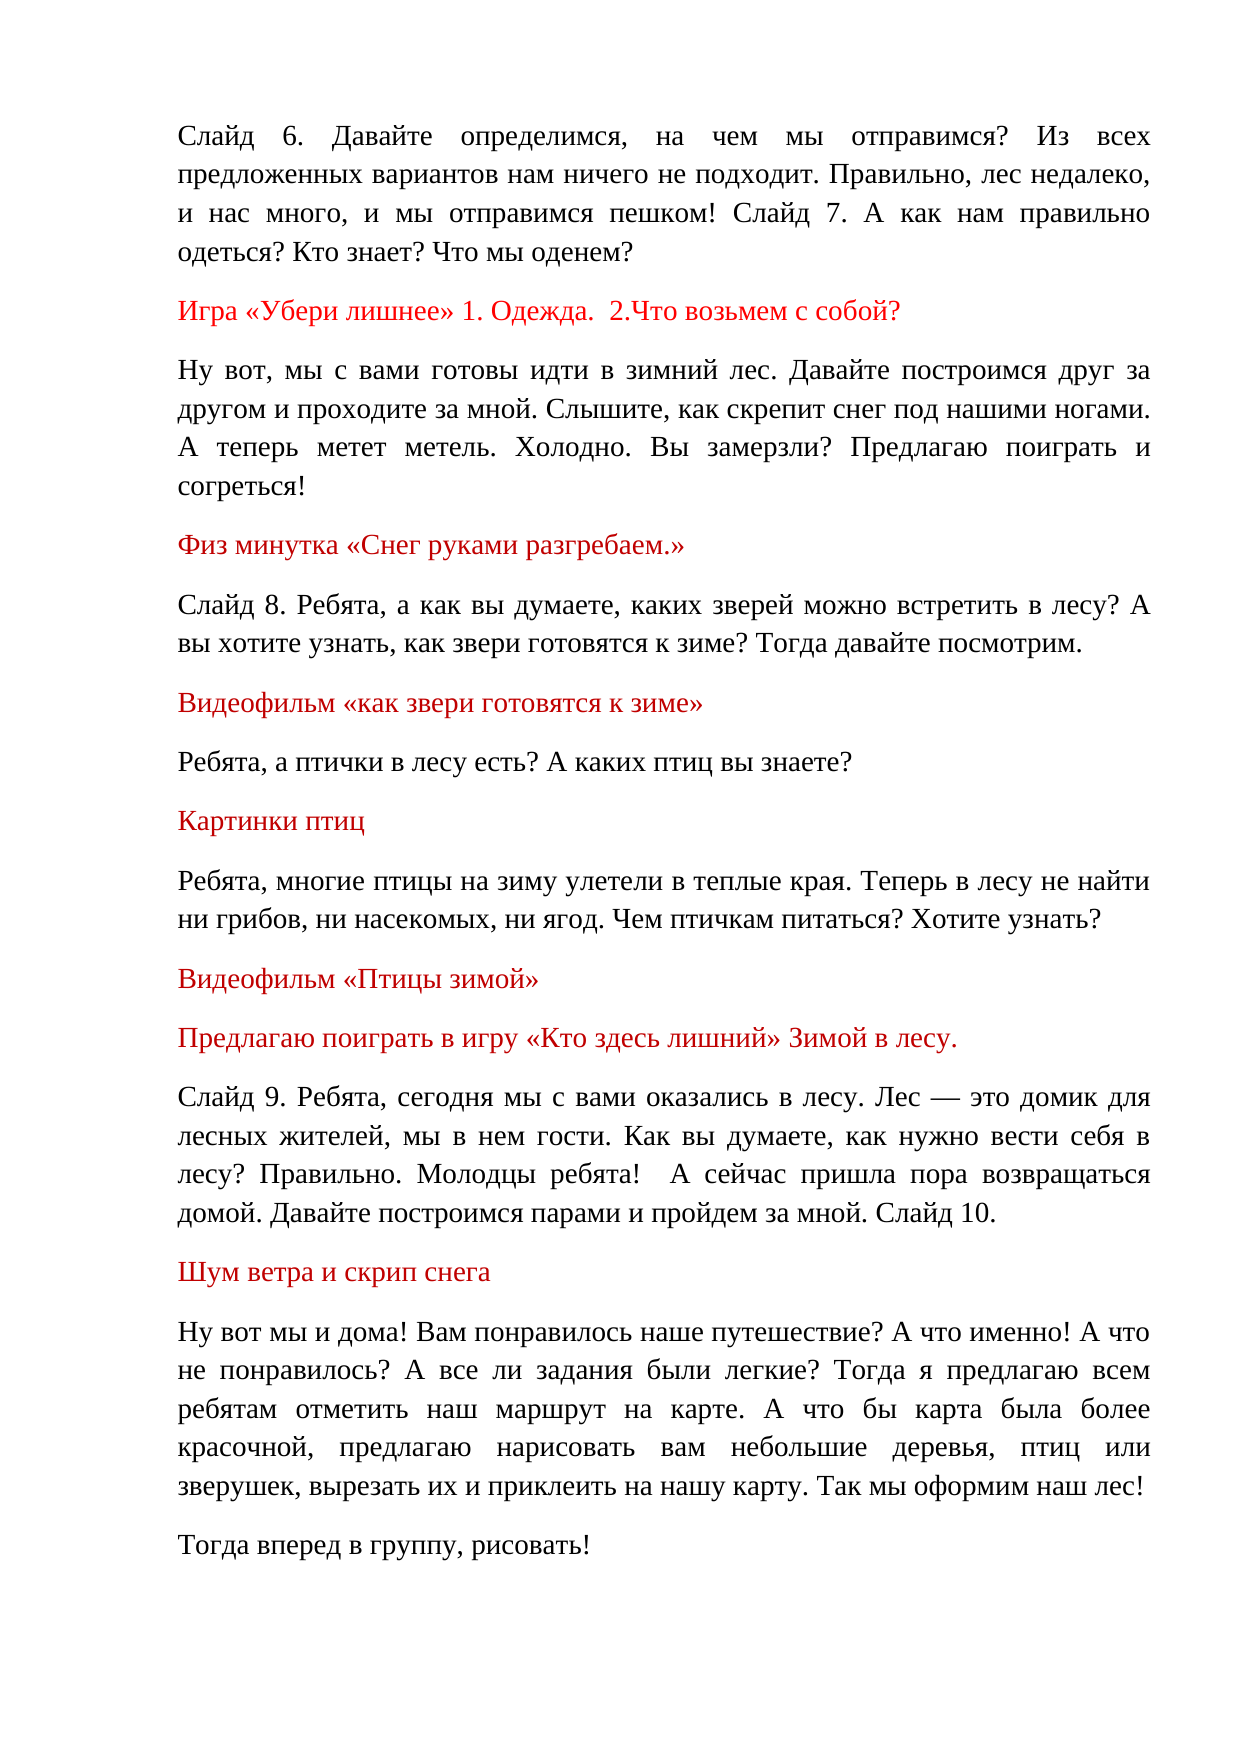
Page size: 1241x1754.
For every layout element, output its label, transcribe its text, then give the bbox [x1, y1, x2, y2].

text Ребята, а птички в лесу есть? А каких птиц вы знаете? [177, 744, 1152, 778]
text Игра «Убери лишнее» 1. Одежда. 2.Что возьмем с собой? [177, 293, 1152, 327]
text Картинки птиц [177, 803, 1152, 837]
text Ну вот мы и дома! Вам понравилось наше путешествие? А что именно! А что не понравилось? А все ли задания были легкие? Тогда я предлагаю всем ребятам отметить наш маршрут на карте. А что бы карта была более красочной, предлагаю нарисовать вам небольшие деревья, птиц или зверушек, вырезать их и приклеить на нашу карту. Так мы оформим наш лес! [177, 1314, 1152, 1502]
text Предлагаю поиграть в игру «Кто здесь лишний» Зимой в лесу. [177, 1020, 1152, 1054]
text Ну вот, мы с вами готовы идти в зимний лес. Давайте построимся друг за другом и проходите за мной. Слышите, как скрепит снег под нашими ногами. А теперь метет метель. Холодно. Вы замерзли? Предлагаю поиграть и согреться! [177, 352, 1152, 502]
text Слайд 6. Давайте определимся, на чем мы отправимся? Из всех предложенных вариантов нам ничего не подходит. Правильно, лес недалеко, и нас много, и мы отправимся пешком! Слайд 7. А как нам правильно одеться? Кто знает? Что мы оденем? [177, 118, 1152, 267]
text Тогда вперед в группу, рисовать! [177, 1527, 1152, 1561]
text Видеофильм «как звери готовятся к зиме» [177, 685, 1152, 718]
text Физ минутка «Снег руками разгребаем.» [177, 527, 1152, 561]
text Слайд 8. Ребята, а как вы думаете, каких зверей можно встретить в лесу? А вы хотите узнать, как звери готовятся к зиме? Тогда давайте посмотрим. [177, 587, 1152, 659]
text Шум ветра и скрип снега [177, 1254, 1152, 1288]
text Слайд 9. Ребята, сегодня мы с вами оказались в лесу. Лес — это домик для лесных жителей, мы в нем гости. Как вы думаете, как нужно вести себя в лесу? Правильно. Молодцы ребята! А сейчас пришла пора возвращаться домой. Давайте построимся парами и пройдем за мной. Слайд 10. [177, 1079, 1152, 1229]
text Ребята, многие птицы на зиму улетели в теплые края. Теперь в лесу не найти ни грибов, ни насекомых, ни ягод. Чем птичкам питаться? Хотите узнать? [177, 863, 1152, 935]
text Видеофильм «Птицы зимой» [177, 961, 1152, 994]
